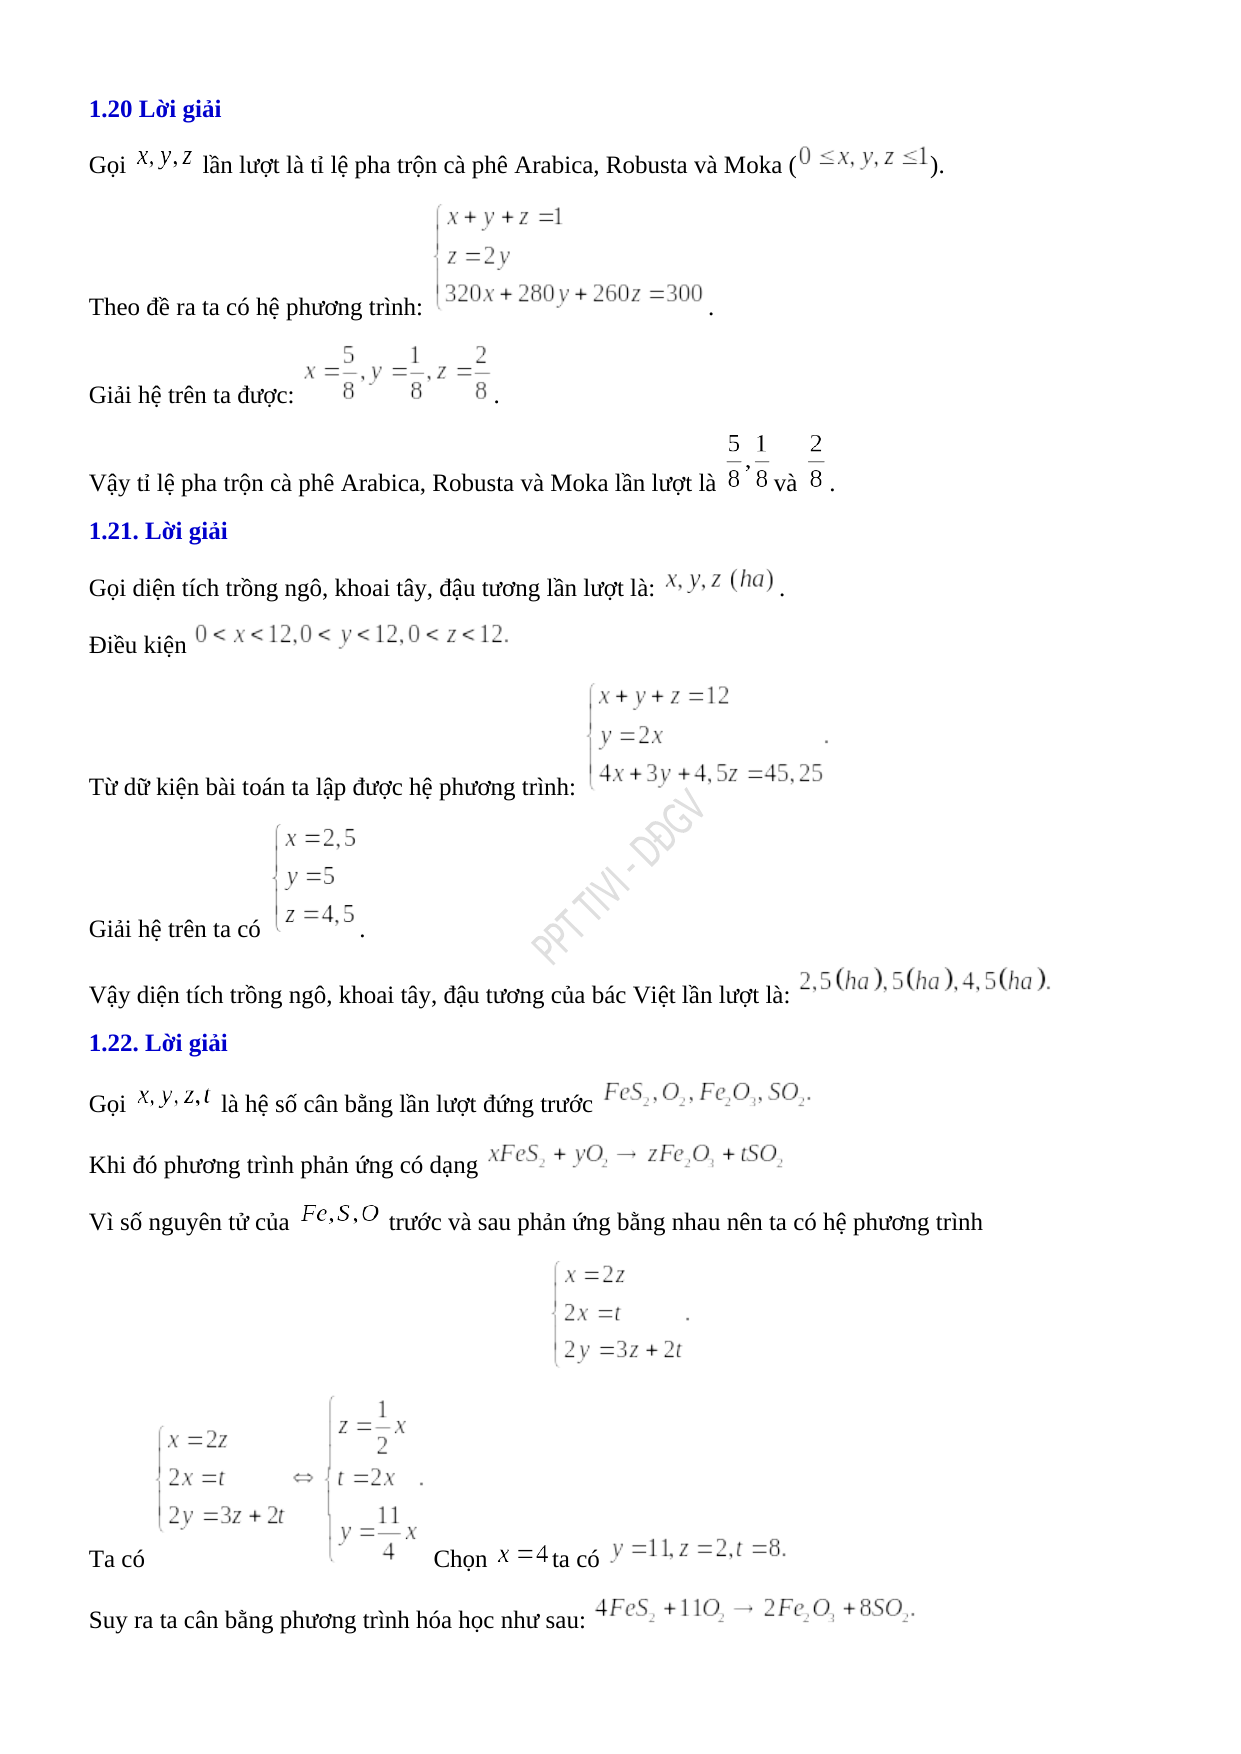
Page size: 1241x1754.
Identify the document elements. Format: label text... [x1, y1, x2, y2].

text Theo đề ra ta có hệ phương trình: . [89, 198, 1152, 321]
text Gọi lần lượt là tỉ lệ pha trộn cà phê Arabica, Robusta và Moka (). [89, 141, 1152, 179]
text Suy ra ta cân bằng phương trình hóa học như sau: [89, 1592, 1152, 1634]
text Từ dữ kiện bài toán ta lập được hệ phương trình: [89, 678, 1152, 801]
text Vì số nguyên tử của trước và sau phản ứng bằng nhau nên ta có hệ phương trình [89, 1198, 1152, 1236]
text 1.20 Lời giải [89, 94, 1152, 122]
text Ta có Chọn ta có [89, 1392, 1152, 1573]
text 1.21. Lời giải [89, 516, 1152, 545]
text Giải hệ trên ta có . [89, 819, 1152, 942]
text Vậy diện tích trồng ngô, khoai tây, đậu tương của bác Việt lần lượt là: [89, 961, 1152, 1009]
text Điều kiện [89, 621, 1152, 659]
text Gọi là hệ số cân bằng lần lượt đứng trước [89, 1076, 1152, 1118]
text Gọi diện tích trồng ngô, khoai tây, đậu tương lần lượt là: . [89, 564, 1152, 602]
text Khi đó phương trình phản ứng có dạng [89, 1137, 1152, 1179]
text Giải hệ trên ta được: . [89, 340, 1152, 409]
text 1.22. Lời giải [89, 1028, 1152, 1057]
text Vậy tỉ lệ pha trộn cà phê Arabica, Robusta và Moka lần lượt là và . [89, 428, 1152, 497]
